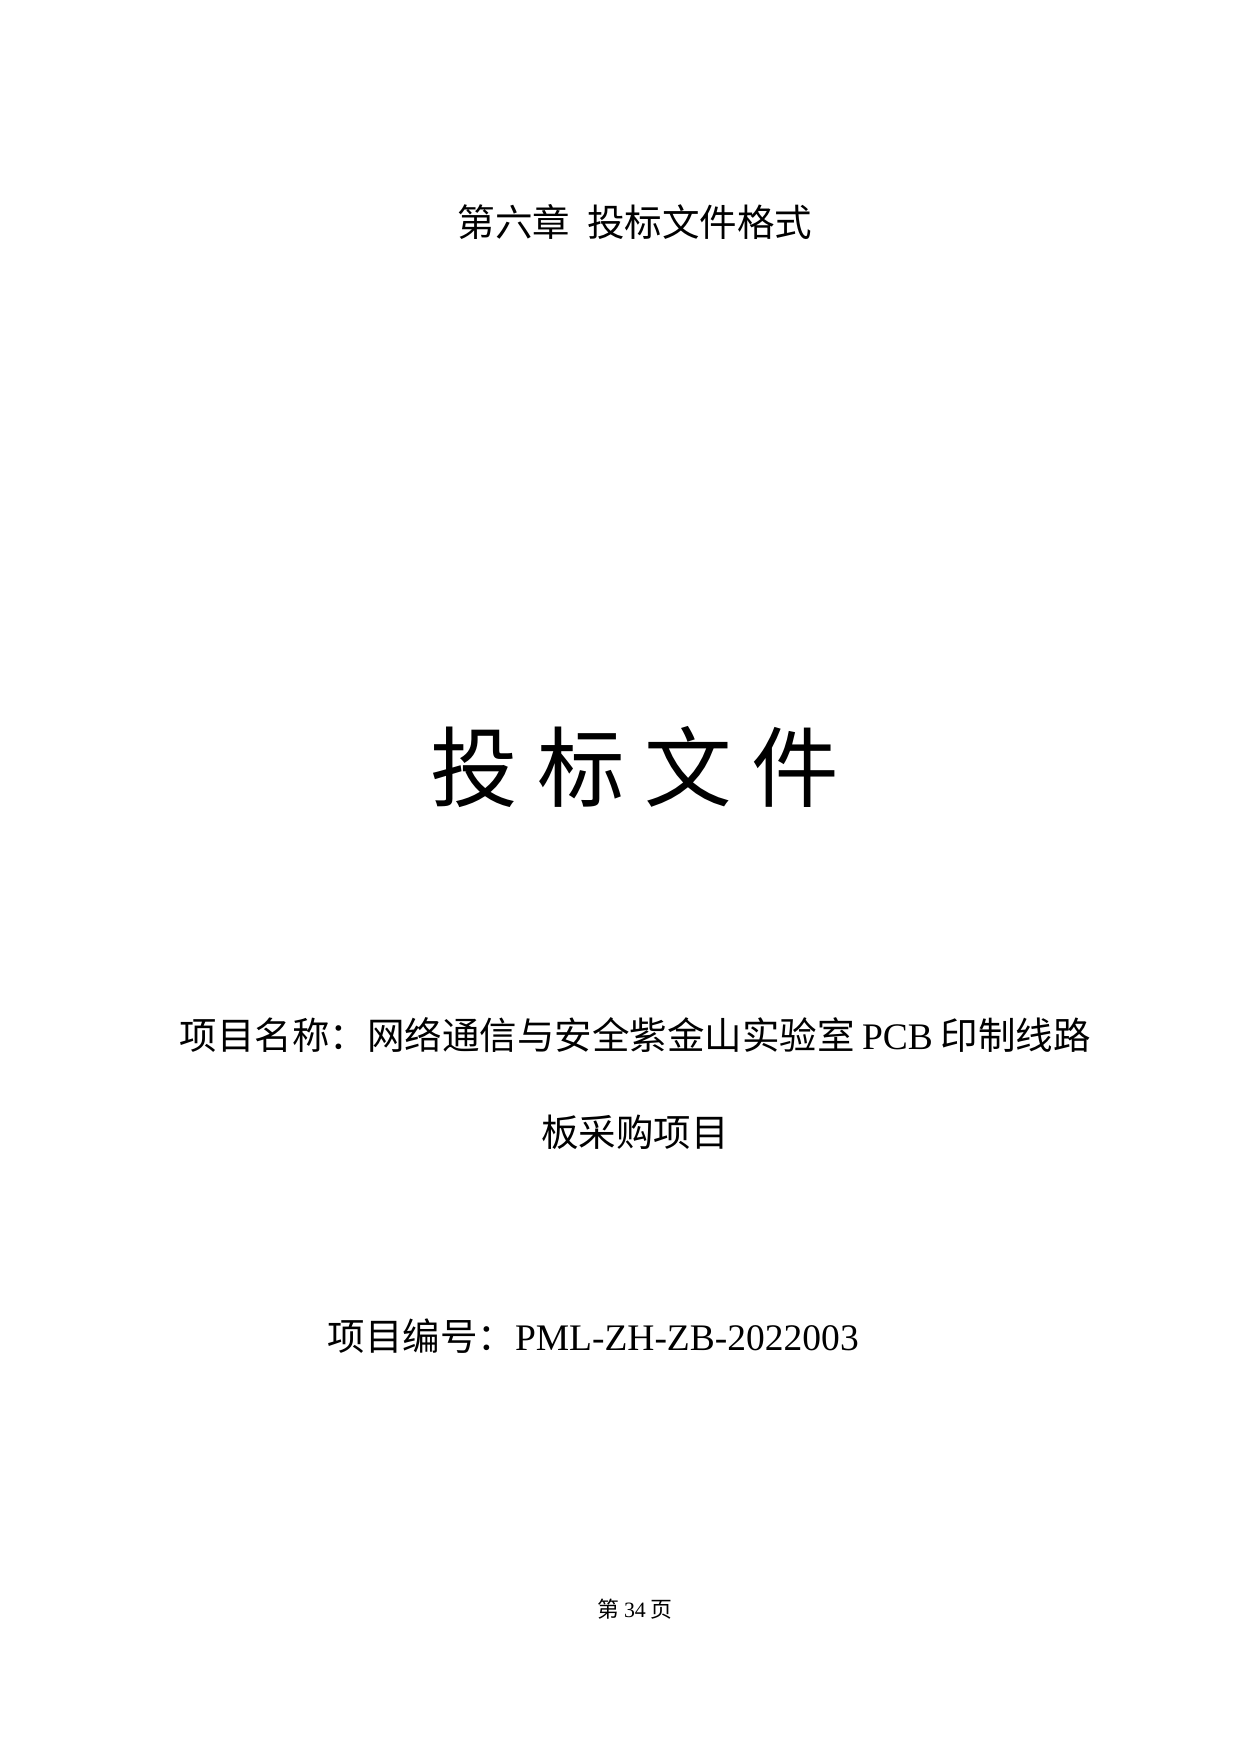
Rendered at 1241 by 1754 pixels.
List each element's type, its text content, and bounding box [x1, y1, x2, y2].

text 第六章 投标文件格式 [177, 187, 1092, 252]
text 投 标 文 件 [177, 698, 1092, 828]
text 项目名称：网络通信与安全紫金山实验室PCB印制线路板采购项目 [177, 1000, 1092, 1163]
text 项目编号：PML-ZH-ZB-2022003 [177, 1301, 1092, 1366]
